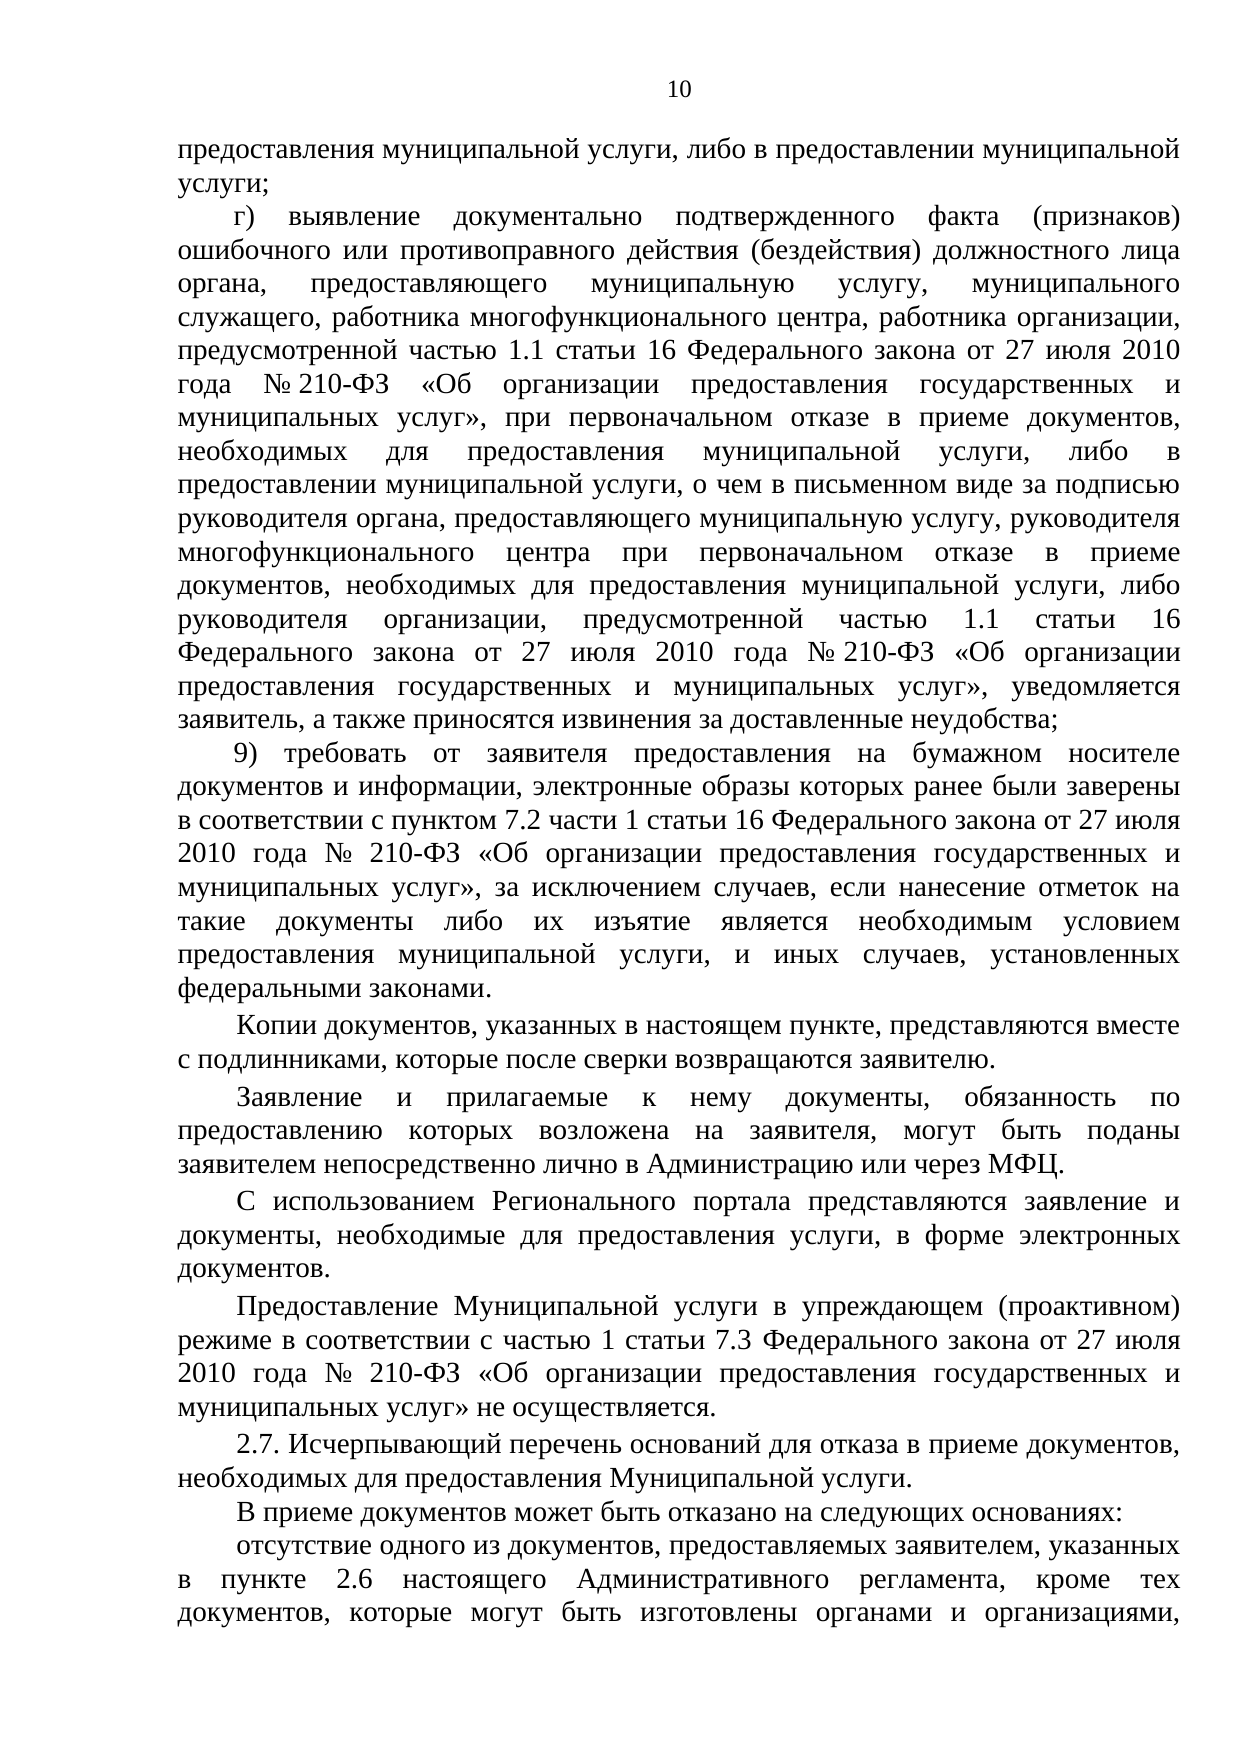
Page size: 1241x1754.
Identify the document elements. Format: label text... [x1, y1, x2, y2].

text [177, 1527, 1181, 1628]
text С использованием Регионального портала представляются заявление и документы, необходимые для предоставления услуги, в форме электронных документов. [177, 1183, 1181, 1284]
text 9) требовать от заявителя предоставления на бумажном носителе документов и информации, электронные образы которых ранее были заверены в соответствии с пунктом 7.2 части 1 статьи 16 Федерального закона от 27 июля 2010 года № 210-ФЗ «Об организации предоставления государственных и муниципальных услуг», за исключением случаев, если нанесение отметок на такие документы либо их изъятие является необходимым условием предоставления муниципальной услуги, и иных случаев, установленных федеральными законами. [177, 735, 1181, 1003]
text Заявление и прилагаемые к нему документы, обязанность по предоставлению которых возложена на заявителя, могут быть поданы заявителем непосредственно лично в Администрацию или через МФЦ. [177, 1079, 1181, 1179]
text В приеме документов может быть отказано на следующих основаниях: [177, 1494, 1181, 1527]
text г) выявление документально подтвержденного факта (признаков) ошибочного или противоправного действия (бездействия) должностного лица органа, предоставляющего муниципальную услугу, муниципального служащего, работника многофункционального центра, работника организации, предусмотренной частью 1.1 статьи 16 Федерального закона от 27 июля 2010 года № 210-ФЗ «Об организации предоставления государственных и муниципальных услуг», при первоначальном отказе в приеме документов, необходимых для предоставления муниципальной услуги, либо в предоставлении муниципальной услуги, о чем в письменном виде за подписью руководителя органа, предоставляющего муниципальную услугу, руководителя многофункционального центра при первоначальном отказе в приеме документов, необходимых для предоставления муниципальной услуги, либо руководителя организации, предусмотренной частью 1.1 статьи 16 Федерального закона от 27 июля 2010 года № 210-ФЗ «Об организации предоставления государственных и муниципальных услуг», уведомляется заявитель, а также приносятся извинения за доставленные неудобства; [177, 198, 1181, 735]
text Предоставление Муниципальной услуги в упреждающем (проактивном) режиме в соответствии с частью 1 статьи 7.3 Федерального закона от 27 июля 2010 года № 210-ФЗ «Об организации предоставления государственных и муниципальных услуг» не осуществляется. [177, 1288, 1181, 1422]
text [177, 131, 1181, 198]
text Копии документов, указанных в настоящем пункте, представляются вместе с подлинниками, которые после сверки возвращаются заявителю. [177, 1007, 1181, 1074]
text 2.7. Исчерпывающий перечень оснований для отказа в приеме документов, необходимых для предоставления Муниципальной услуги. [177, 1427, 1181, 1494]
